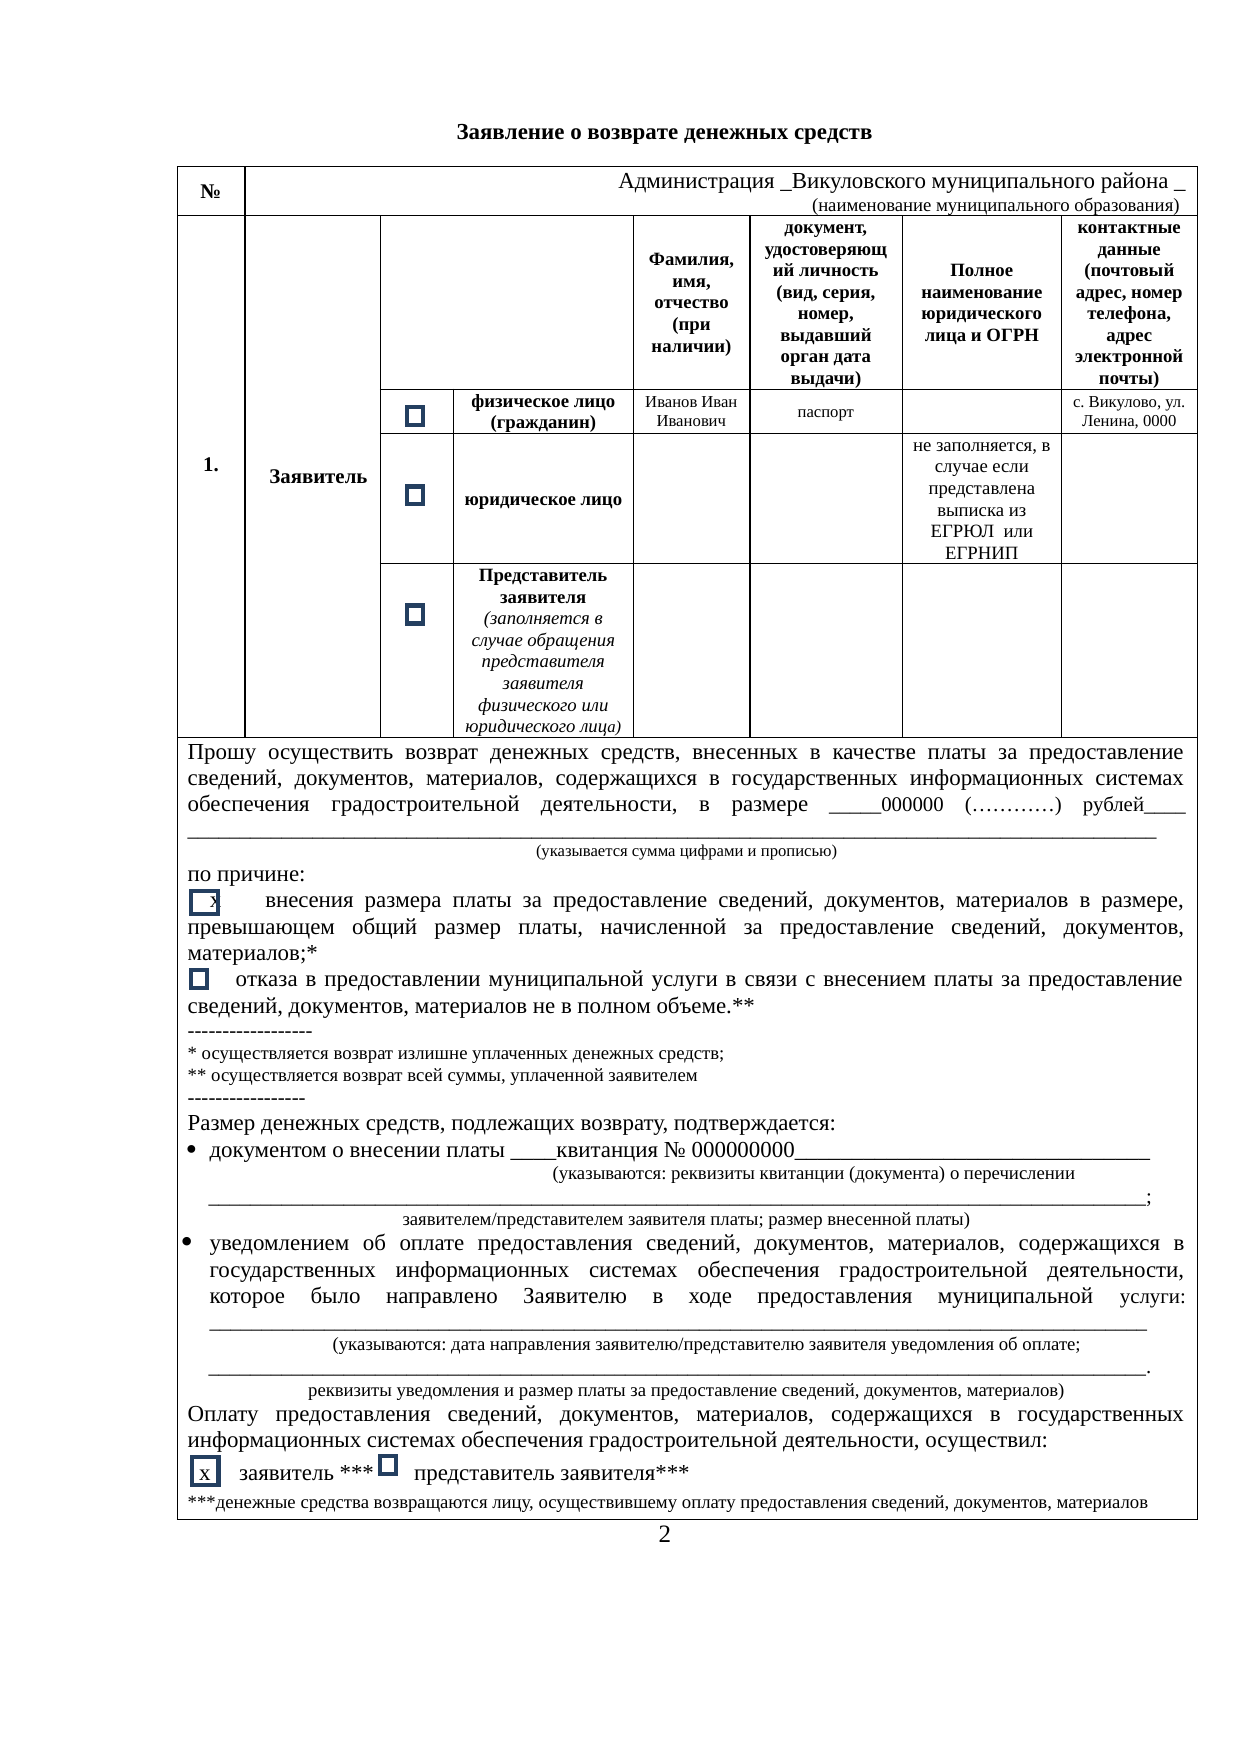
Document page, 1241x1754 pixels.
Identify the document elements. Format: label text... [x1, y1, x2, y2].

table_cell 1. [178, 216, 244, 737]
table_cell Прошу осуществить возврат денежных средств, внесенных в качестве платы за предоставление сведений, документов, материалов, содержащихся в государственных информационных системах обеспечения градостроительной деятельности, в размере _____000000 (…………) рублей____ _____________________________________________________________________________________________ (указывается сумма цифрами и прописью) по причине: х внесения размера платы за предоставление сведений, документов, материалов в размере, превышающем общий размер платы, начисленной за предоставление сведений, документов, материалов;* отказа в предоставлении муниципальной услуги в связи с внесением платы за предоставление сведений, документов, материалов не в полном объеме.** ------------------ * осуществляется возврат излишне уплаченных денежных средств; ** осуществляется возврат всей суммы, уплаченной заявителем ----------------- Размер денежных средств, подлежащих возврату, подтверждается: документом о внесении платы ____квитанция № 000000000_______________________________ (указываются: реквизиты квитанции (документа) о перечислении __________________________________________________________________________________________; заявителем/представителем заявителя платы; размер внесенной платы) уведомлением об оплате предоставления сведений, документов, материалов, содержащихся в государственных информационных системах обеспечения градостроительной деятельности, которое было направлено Заявителю в ходе предоставления муниципальной услуги: __________________________________________________________________________________________ (указываются: дата направления заявителю/представителю заявителя уведомления об оплате; __________________________________________________________________________________________. реквизиты уведомления и размер платы за предоставление сведений, документов, материалов) Оплату предоставления сведений, документов, материалов, содержащихся в государственных информационных системах обеспечения градостроительной деятельности, осуществил: х заявитель *** представитель заявителя*** ***денежные средства возвращаются лицу, осуществившему оплату предоставления сведений, документов, материалов [178, 738, 1197, 1518]
table_cell Фамилия, имя, отчество (при наличии) [634, 216, 749, 388]
table_cell Полное наименование юридического лица и ОГРН [903, 216, 1061, 388]
table_cell [1062, 564, 1197, 737]
table_cell [634, 564, 749, 737]
table_cell [634, 434, 749, 563]
text 2 [177, 1520, 1152, 1548]
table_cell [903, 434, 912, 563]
table_cell юридическое лицо [454, 434, 633, 563]
table_cell Заявитель [246, 216, 380, 737]
text Заявление о возврате денежных средств [177, 118, 1152, 144]
table_cell [1062, 434, 1197, 563]
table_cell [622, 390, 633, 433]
table_cell паспорт [751, 390, 902, 433]
table_cell [903, 390, 1061, 433]
table_header № [178, 167, 244, 215]
table_cell с. Викулово, ул. Ленина, 0000 [1062, 390, 1197, 433]
table_cell [751, 564, 902, 737]
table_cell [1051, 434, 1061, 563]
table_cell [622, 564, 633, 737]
table_cell [751, 434, 902, 563]
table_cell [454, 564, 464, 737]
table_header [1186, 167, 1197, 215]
table_cell Иванов Иван Иванович [634, 390, 749, 433]
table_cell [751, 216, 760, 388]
table_cell [903, 564, 1061, 737]
table_cell [381, 390, 453, 433]
table_cell [381, 564, 453, 737]
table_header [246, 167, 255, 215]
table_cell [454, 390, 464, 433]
table_cell [381, 216, 633, 388]
table_cell [381, 434, 453, 563]
